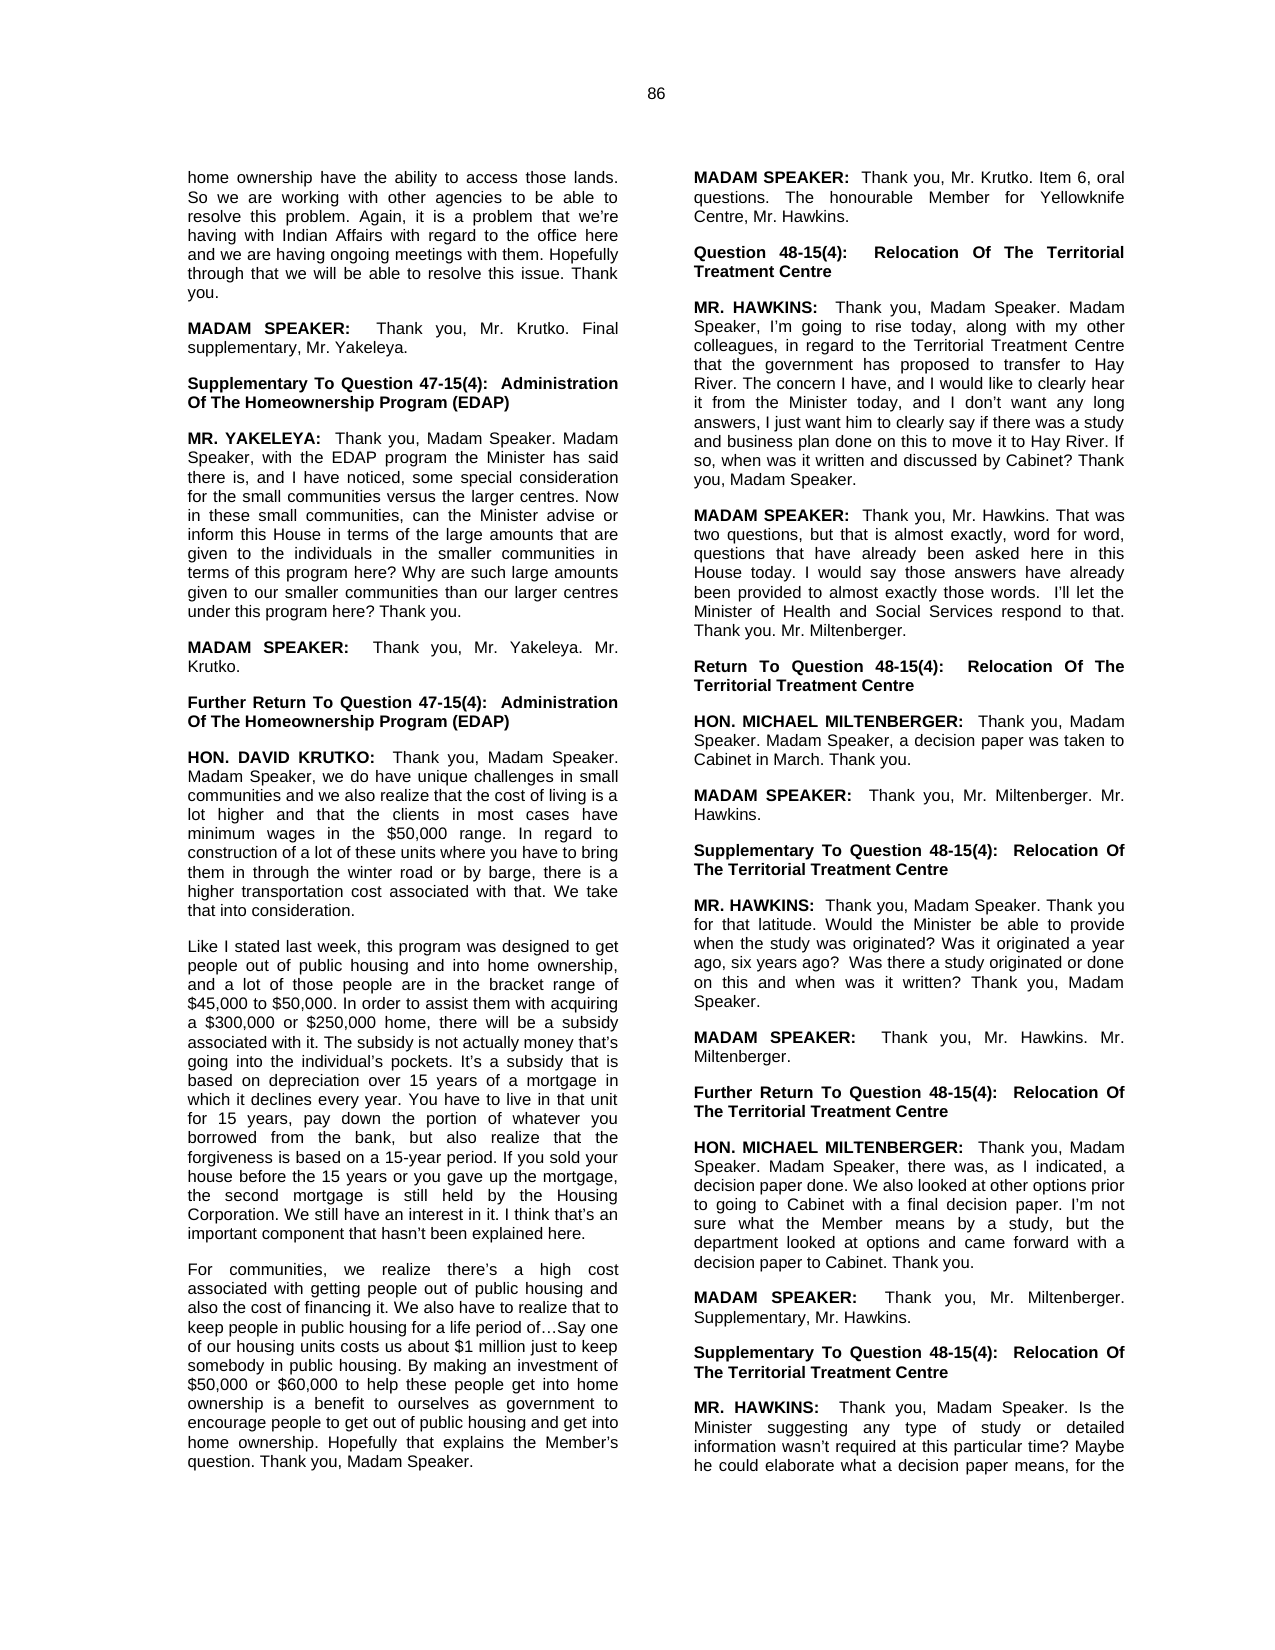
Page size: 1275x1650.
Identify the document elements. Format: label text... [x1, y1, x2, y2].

subtitle Supplementary To Question 48-15(4): Relocation Of The Territorial Treatment Centre [694, 1343, 1125, 1382]
text HON. MICHAEL MILTENBERGER: Thank you, Madam Speaker. Madam Speaker, a decision paper was taken to Cabinet in March. Thank you. [694, 712, 1125, 769]
text MADAM SPEAKER: Thank you, Mr. Krutko. Item 6, oral questions. The honourable Member for Yellowknife Centre, Mr. Hawkins. [694, 168, 1125, 226]
text HON. MICHAEL MILTENBERGER: Thank you, Madam Speaker. Madam Speaker, there was, as I indicated, a decision paper done. We also looked at other options prior to going to Cabinet with a final decision paper. I’m not sure what the Member means by a study, but the department looked at options and came forward with a decision paper to Cabinet. Thank you. [694, 1137, 1125, 1272]
text For communities, we realize there’s a high cost associated with getting people out of public housing and also the cost of financing it. We also have to realize that to keep people in public housing for a life period of…Say one of our housing units costs us about $1 million just to keep somebody in public housing. By making an investment of $50,000 or $60,000 to help these people get into home ownership is a benefit to ourselves as government to encourage people to get out of public housing and get into home ownership. Hopefully that explains the Member’s question. Thank you, Madam Speaker. [187, 1260, 619, 1471]
text MADAM SPEAKER: Thank you, Mr. Yakeleya. Mr. Krutko. [187, 637, 619, 676]
subtitle Return To Question 48-15(4): Relocation Of The Territorial Treatment Centre [694, 657, 1125, 695]
text MR. HAWKINS: Thank you, Madam Speaker. Thank you for that latitude. Would the Minister be able to provide when the study was originated? Was it originated a year ago, six years ago? Was there a study originated or done on this and when was it written? Thank you, Madam Speaker. [694, 896, 1125, 1011]
text MADAM SPEAKER: Thank you, Mr. Hawkins. That was two questions, but that is almost exactly, word for word, questions that have already been asked here in this House today. I would say those answers have already been provided to almost exactly those words. I’ll let the Minister of Health and Social Services respond to that. Thank you. Mr. Miltenberger. [694, 506, 1125, 640]
subtitle Question 48-15(4): Relocation Of The Territorial Treatment Centre [694, 242, 1125, 281]
subtitle Supplementary To Question 47-15(4): Administration Of The Homeownership Program (EDAP) [187, 374, 619, 412]
text HON. DAVID KRUTKO: Thank you, Madam Speaker. Madam Speaker, we do have unique challenges in small communities and we also realize that the cost of living is a lot higher and that the clients in most cases have minimum wages in the $50,000 range. In regard to construction of a lot of these units where you have to bring them in through the winter road or by barge, there is a higher transportation cost associated with that. We take that into consideration. [187, 747, 619, 920]
subtitle Supplementary To Question 48-15(4): Relocation Of The Territorial Treatment Centre [694, 841, 1125, 879]
text MADAM SPEAKER: Thank you, Mr. Hawkins. Mr. Miltenberger. [694, 1027, 1125, 1066]
text MADAM SPEAKER: Thank you, Mr. Miltenberger. Supplementary, Mr. Hawkins. [694, 1288, 1125, 1327]
text MR. YAKELEYA: Thank you, Madam Speaker. Madam Speaker, with the EDAP program the Minister has said there is, and I have noticed, some special consideration for the small communities versus the larger centres. Now in these small communities, can the Minister advise or inform this House in terms of the large amounts that are given to the individuals in the smaller communities in terms of this program here? Why are such large amounts given to our smaller communities than our larger centres under this program here? Thank you. [187, 429, 619, 621]
subtitle Further Return To Question 48-15(4): Relocation Of The Territorial Treatment Centre [694, 1082, 1125, 1121]
text MADAM SPEAKER: Thank you, Mr. Miltenberger. Mr. Hawkins. [694, 786, 1125, 824]
subtitle Further Return To Question 47-15(4): Administration Of The Homeownership Program (EDAP) [187, 692, 619, 731]
text MR. HAWKINS: Thank you, Madam Speaker. Madam Speaker, I’m going to rise today, along with my other colleagues, in regard to the Territorial Treatment Centre that the government has proposed to transfer to . The concern I have, and I would like to clearly hear it from the Minister today, and I don’t want any long answers, I just want him to clearly say if there was a study and business plan done on this to move it to . If so, when was it written and discussed by Cabinet? Thank you, Madam Speaker. [694, 297, 1125, 489]
text MADAM SPEAKER: Thank you, Mr. Krutko. Final supplementary, Mr. Yakeleya. [187, 319, 619, 357]
text Like I stated last week, this program was designed to get people out of public housing and into home ownership, and a lot of those people are in the bracket range of $45,000 to $50,000. In order to assist them with acquiring a $300,000 or $250,000 home, there will be a subsidy associated with it. The subsidy is not actually money that’s going into the individual’s pockets. It’s a subsidy that is based on depreciation over 15 years of a mortgage in which it declines every year. You have to live in that unit for 15 years, pay down the portion of whatever you borrowed from the bank, but also realize that the forgiveness is based on a 15-year period. If you sold your house before the 15 years or you gave up the mortgage, the second mortgage is still held by the Housing Corporation. We still have an interest in it. I think that’s an important component that hasn’t been explained here. [187, 937, 619, 1243]
